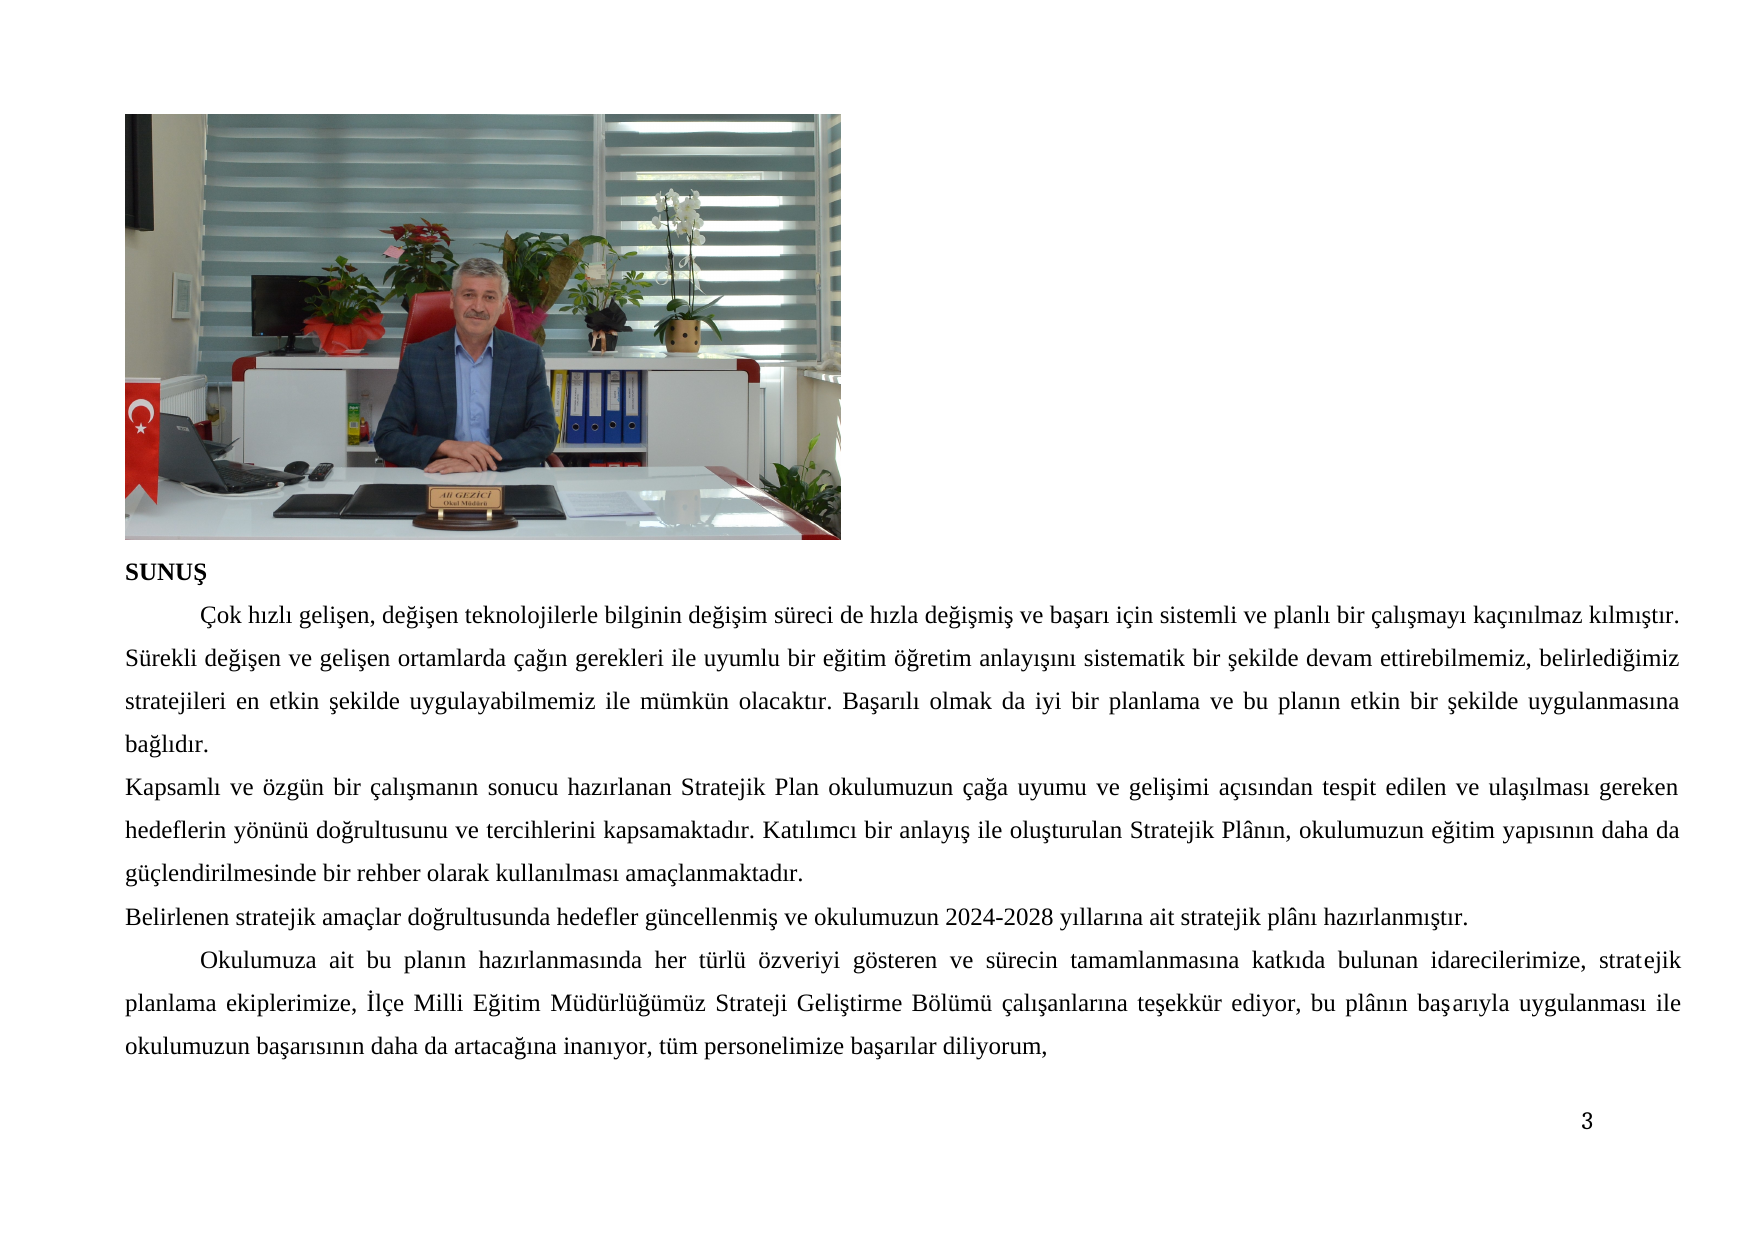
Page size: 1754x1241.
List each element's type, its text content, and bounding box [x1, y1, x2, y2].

text SUNUŞ [125, 557, 1754, 585]
text Kapsamlı ve özgün bir çalışmanın sonucu hazırlanan Stratejik Plan okulumuzun çağa uyumu ve gelişimi açısından tespit edilen ve ulaşılması gereken hedeflerin yönünü doğrultusunu ve tercihlerini kapsamaktadır. Katılımcı bir anlayış ile oluşturulan Stratejik Plânın, okulumuzun eğitim yapısının daha da güçlendirilmesinde bir rehber olarak kullanılması amaçlanmaktadır. [125, 772, 1681, 887]
text Okulumuza ait bu planın hazırlanmasında her türlü özveriyi gösteren ve sürecin tamamlanmasına katkıda bulunan idarecilerimize, stratejik planlama ekiplerimize, İlçe Milli Eğitim Müdürlüğümüz Strateji Geliştirme Bölümü çalışanlarına teşekkür ediyor, bu plânın başarıyla uygulanması ile okulumuzun başarısının daha da artacağına inanıyor, tüm personelimize başarılar diliyorum, [125, 945, 1681, 1060]
picture [125, 114, 841, 540]
text Çok hızlı gelişen, değişen teknolojilerle bilginin değişim süreci de hızla değişmiş ve başarı için sistemli ve planlı bir çalışmayı kaçınılmaz kılmıştır. Sürekli değişen ve gelişen ortamlarda çağın gerekleri ile uyumlu bir eğitim öğretim anlayışını sistematik bir şekilde devam ettirebilmemiz, belirlediğimiz stratejileri en etkin şekilde uygulayabilmemiz ile mümkün olacaktır. Başarılı olmak da iyi bir planlama ve bu planın etkin bir şekilde uygulanmasına bağlıdır. [125, 600, 1681, 758]
text Belirlenen stratejik amaçlar doğrultusunda hedefler güncellenmiş ve okulumuzun 2024-2028 yıllarına ait stratejik plânı hazırlanmıştır. [125, 902, 1681, 930]
